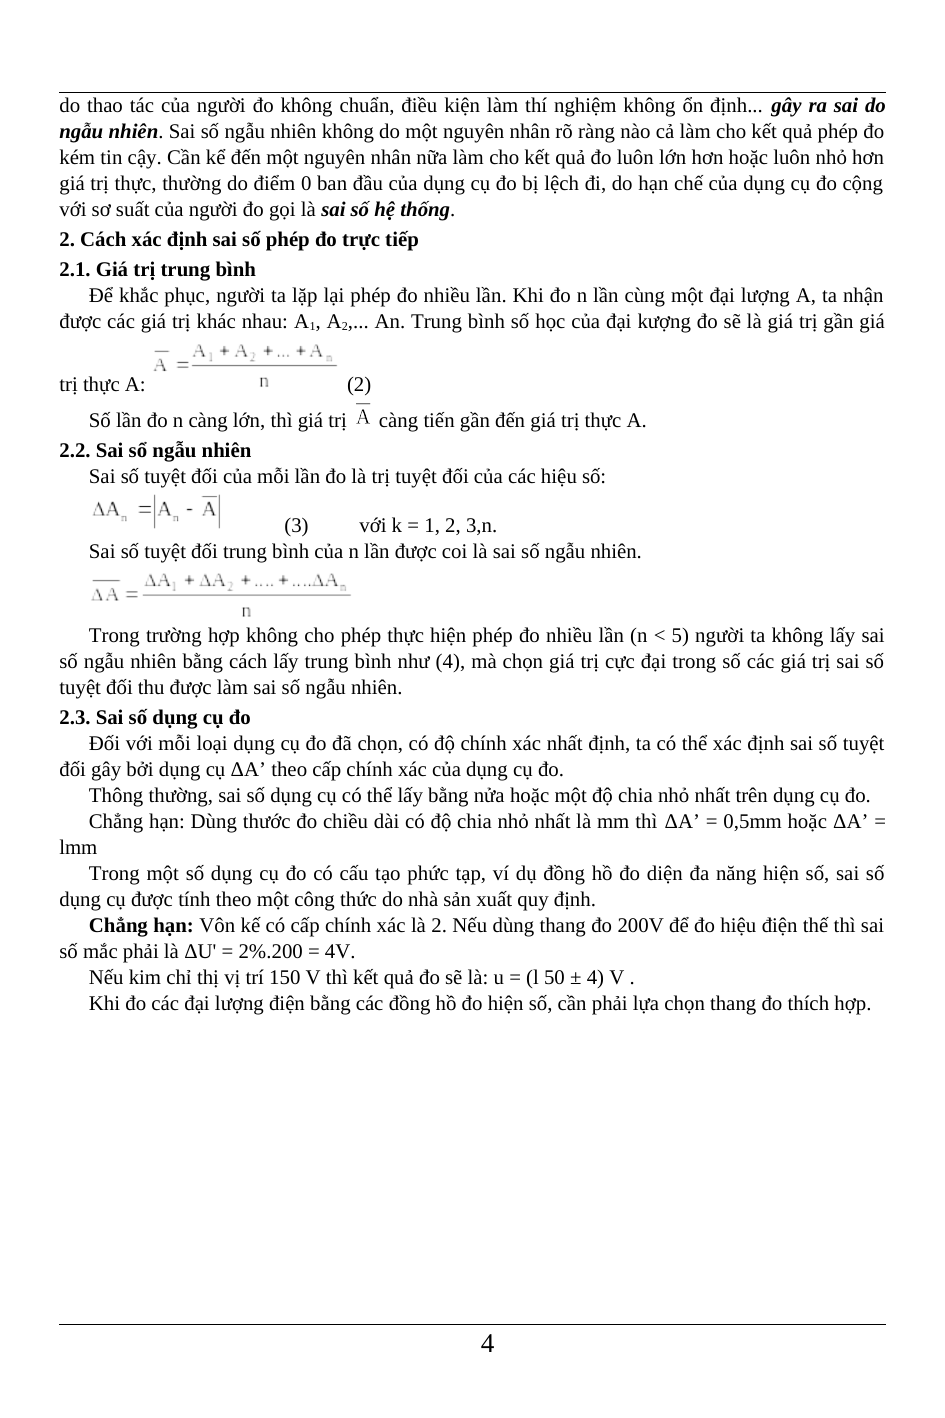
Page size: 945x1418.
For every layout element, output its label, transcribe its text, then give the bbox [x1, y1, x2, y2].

subtitle 2. Cách xác định sai số phép đo trực tiếp [59, 227, 886, 251]
subtitle 2.3. Sai số dụng cụ đo [59, 705, 886, 729]
text Khi đo các đại lượng điện bằng các đồng hồ đo hiện số, cần phải lựa chọn thang đo thích hợp. [59, 991, 886, 1015]
subtitle 2.1. Giá trị trung bình [59, 257, 886, 281]
text Nếu kim chỉ thị vị trí 150 V thì kết quả đo sẽ là: u = (l 50 ± 4) V . [59, 965, 886, 989]
text Sai số tuyệt đối trung bình của n lần được coi là sai số ngẫu nhiên. [59, 539, 886, 563]
text Trong trường hợp không cho phép thực hiện phép đo nhiều lần (n < 5) người ta không lấy sai số ngẫu nhiên bằng cách lấy trung bình như (4), mà chọn giá trị cực đại trong số các giá trị sai số tuyệt đối thu được làm sai số ngẫu nhiên. [59, 623, 886, 699]
text Chẳng hạn: Dùng thước đo chiều dài có độ chia nhỏ nhất là mm thì ΔA’ = 0,5mm hoặc ΔA’ = lmm [59, 809, 886, 859]
text Trong một số dụng cụ đo có cấu tạo phức tạp, ví dụ đồng hồ đo diện đa năng hiện số, sai số dụng cụ được tính theo một công thức do nhà sản xuất quy định. [59, 861, 886, 911]
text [59, 93, 886, 221]
text Số lần đo n càng lớn, thì giá trị càng tiến gần đến giá trị thực A. [59, 398, 886, 432]
text Để khắc phục, người ta lặp lại phép đo nhiều lần. Khi đo n lần cùng một đại lượng A, ta nhận được các giá trị khác nhau: A1, A2,... An. Trung bình số học của đại kượng đo sẽ là giá trị gần giá trị thực A: (2) [59, 283, 886, 396]
subtitle 2.2. Sai sổ ngẫu nhiên [59, 438, 886, 462]
text (3) với k = 1, 2, 3,n. [59, 490, 886, 537]
text Đối với mỗi loại dụng cụ đo đã chọn, có độ chính xác nhất định, ta có thể xác định sai số tuyệt đối gây bởi dụng cụ ΔA’ theo cấp chính xác của dụng cụ đo. [59, 731, 886, 781]
text Chẳng hạn: Vôn kế có cấp chính xác là 2. Nếu dùng thang đo 200V để đo hiệu điện thế thì sai số mắc phải là ΔU' = 2%.200 = 4V. [59, 913, 886, 963]
text Thông thường, sai số dụng cụ có thể lấy bằng nửa hoặc một độ chia nhỏ nhất trên dụng cụ đo. [59, 783, 886, 807]
text Sai số tuyệt đối của mỗi lần đo là trị tuyệt đối của các hiệu số: [59, 464, 886, 488]
